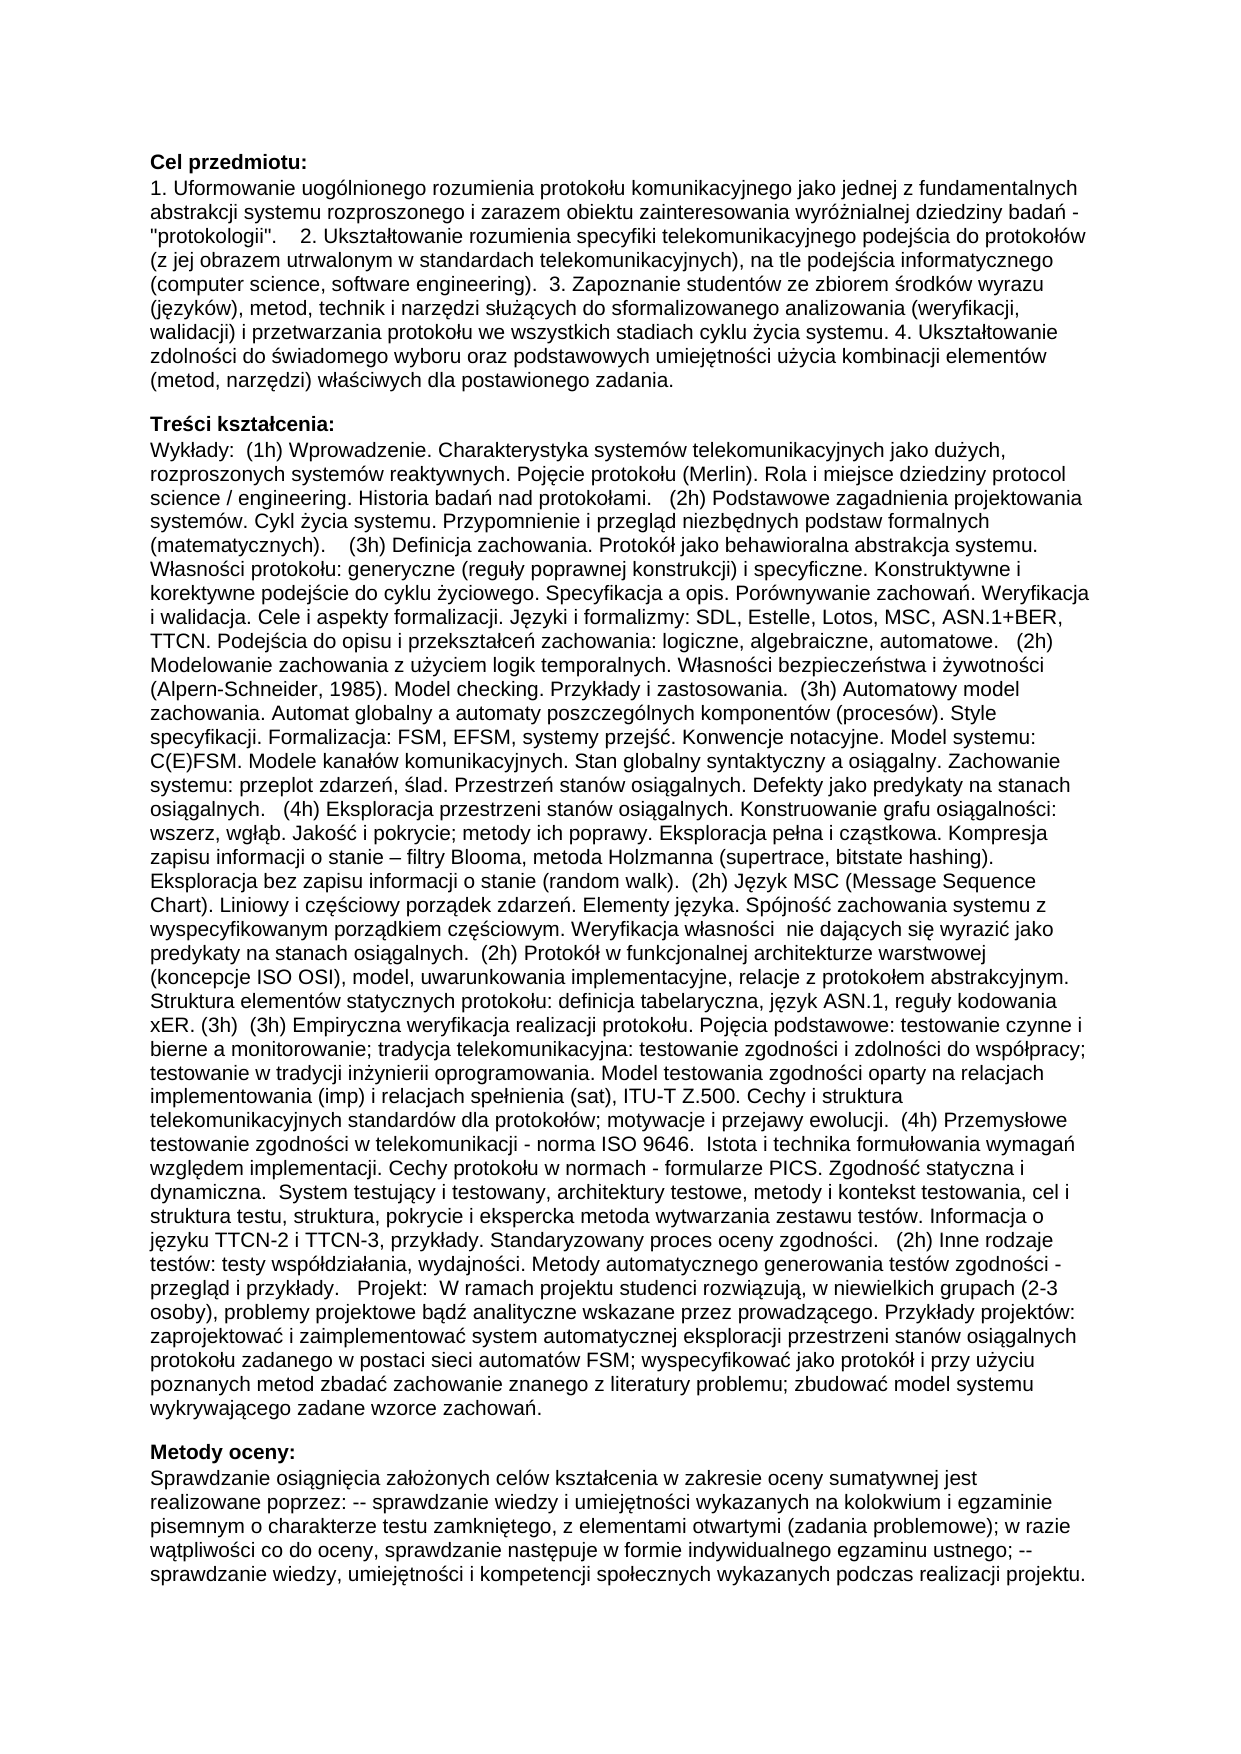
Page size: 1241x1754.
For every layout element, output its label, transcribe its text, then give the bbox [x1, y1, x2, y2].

text Cel przedmiotu: [150, 150, 1090, 174]
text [150, 1466, 1090, 1585]
text Wykłady: (1h) Wprowadzenie. Charakterystyka systemów telekomunikacyjnych jako dużych, rozproszonych systemów reaktywnych. Pojęcie protokołu (Merlin). Rola i miejsce dziedziny protocol science / engineering. Historia badań nad protokołami. (2h) Podstawowe zagadnienia projektowania systemów. Cykl życia systemu. Przypomnienie i przegląd niezbędnych podstaw formalnych (matematycznych). (3h) Definicja zachowania. Protokół jako behawioralna abstrakcja systemu. Własności protokołu: generyczne (reguły poprawnej konstrukcji) i specyficzne. Konstruktywne i korektywne podejście do cyklu życiowego. Specyfikacja a opis. Porównywanie zachowań. Weryfikacja i walidacja. Cele i aspekty formalizacji. Języki i formalizmy: SDL, Estelle, Lotos, MSC, ASN.1+BER, TTCN. Podejścia do opisu i przekształceń zachowania: logiczne, algebraiczne, automatowe. (2h) Modelowanie zachowania z użyciem logik temporalnych. Własności bezpieczeństwa i żywotności (Alpern-Schneider, 1985). Model checking. Przykłady i zastosowania. (3h) Automatowy model zachowania. Automat globalny a automaty poszczególnych komponentów (procesów). Style specyfikacji. Formalizacja: FSM, EFSM, systemy przejść. Konwencje notacyjne. Model systemu: C(E)FSM. Modele kanałów komunikacyjnych. Stan globalny syntaktyczny a osiągalny. Zachowanie systemu: przeplot zdarzeń, ślad. Przestrzeń stanów osiągalnych. Defekty jako predykaty na stanach osiągalnych. (4h) Eksploracja przestrzeni stanów osiągalnych. Konstruowanie grafu osiągalności: wszerz, wgłąb. Jakość i pokrycie; metody ich poprawy. Eksploracja pełna i cząstkowa. Kompresja zapisu informacji o stanie – filtry Blooma, metoda Holzmanna (supertrace, bitstate hashing). Eksploracja bez zapisu informacji o stanie (random walk). (2h) Język MSC (Message Sequence Chart). Liniowy i częściowy porządek zdarzeń. Elementy języka. Spójność zachowania systemu z wyspecyfikowanym porządkiem częściowym. Weryfikacja własności nie dających się wyrazić jako predykaty na stanach osiągalnych. (2h) Protokół w funkcjonalnej architekturze warstwowej (koncepcje ISO OSI), model, uwarunkowania implementacyjne, relacje z protokołem abstrakcyjnym. Struktura elementów statycznych protokołu: definicja tabelaryczna, język ASN.1, reguły kodowania xER. (3h) (3h) Empiryczna weryfikacja realizacji protokołu. Pojęcia podstawowe: testowanie czynne i bierne a monitorowanie; tradycja telekomunikacyjna: testowanie zgodności i zdolności do współpracy; testowanie w tradycji inżynierii oprogramowania. Model testowania zgodności oparty na relacjach implementowania (imp) i relacjach spełnienia (sat), ITU-T Z.500. Cechy i struktura telekomunikacyjnych standardów dla protokołów; motywacje i przejawy ewolucji. (4h) Przemysłowe testowanie zgodności w telekomunikacji - norma ISO 9646. Istota i technika formułowania wymagań względem implementacji. Cechy protokołu w normach - formularze PICS. Zgodność statyczna i dynamiczna. System testujący i testowany, architektury testowe, metody i kontekst testowania, cel i struktura testu, struktura, pokrycie i ekspercka metoda wytwarzania zestawu testów. Informacja o języku TTCN-2 i TTCN-3, przykłady. Standaryzowany proces oceny zgodności. (2h) Inne rodzaje testów: testy współdziałania, wydajności. Metody automatycznego generowania testów zgodności - przegląd i przykłady. Projekt: W ramach projektu studenci rozwiązują, w niewielkich grupach (2-3 osoby), problemy projektowe bądź analityczne wskazane przez prowadzącego. Przykłady projektów: zaprojektować i zaimplementować system automatycznej eksploracji przestrzeni stanów osiągalnych protokołu zadanego w postaci sieci automatów FSM; wyspecyfikować jako protokół i przy użyciu poznanych metod zbadać zachowanie znanego z literatury problemu; zbudować model systemu wykrywającego zadane wzorce zachowań. [150, 437, 1090, 1420]
text Metody oceny: [150, 1439, 1090, 1463]
text 1. Uformowanie uogólnionego rozumienia protokołu komunikacyjnego jako jednej z fundamentalnych abstrakcji systemu rozproszonego i zarazem obiektu zainteresowania wyróżnialnej dziedziny badań - "protokologii". 2. Ukształtowanie rozumienia specyfiki telekomunikacyjnego podejścia do protokołów (z jej obrazem utrwalonym w standardach telekomunikacyjnych), na tle podejścia informatycznego (computer science, software engineering). 3. Zapoznanie studentów ze zbiorem środków wyrazu (języków), metod, technik i narzędzi służących do sformalizowanego analizowania (weryfikacji, walidacji) i przetwarzania protokołu we wszystkich stadiach cyklu życia systemu. 4. Ukształtowanie zdolności do świadomego wyboru oraz podstawowych umiejętności użycia kombinacji elementów (metod, narzędzi) właściwych dla postawionego zadania. [150, 176, 1090, 392]
text Treści kształcenia: [150, 411, 1090, 435]
